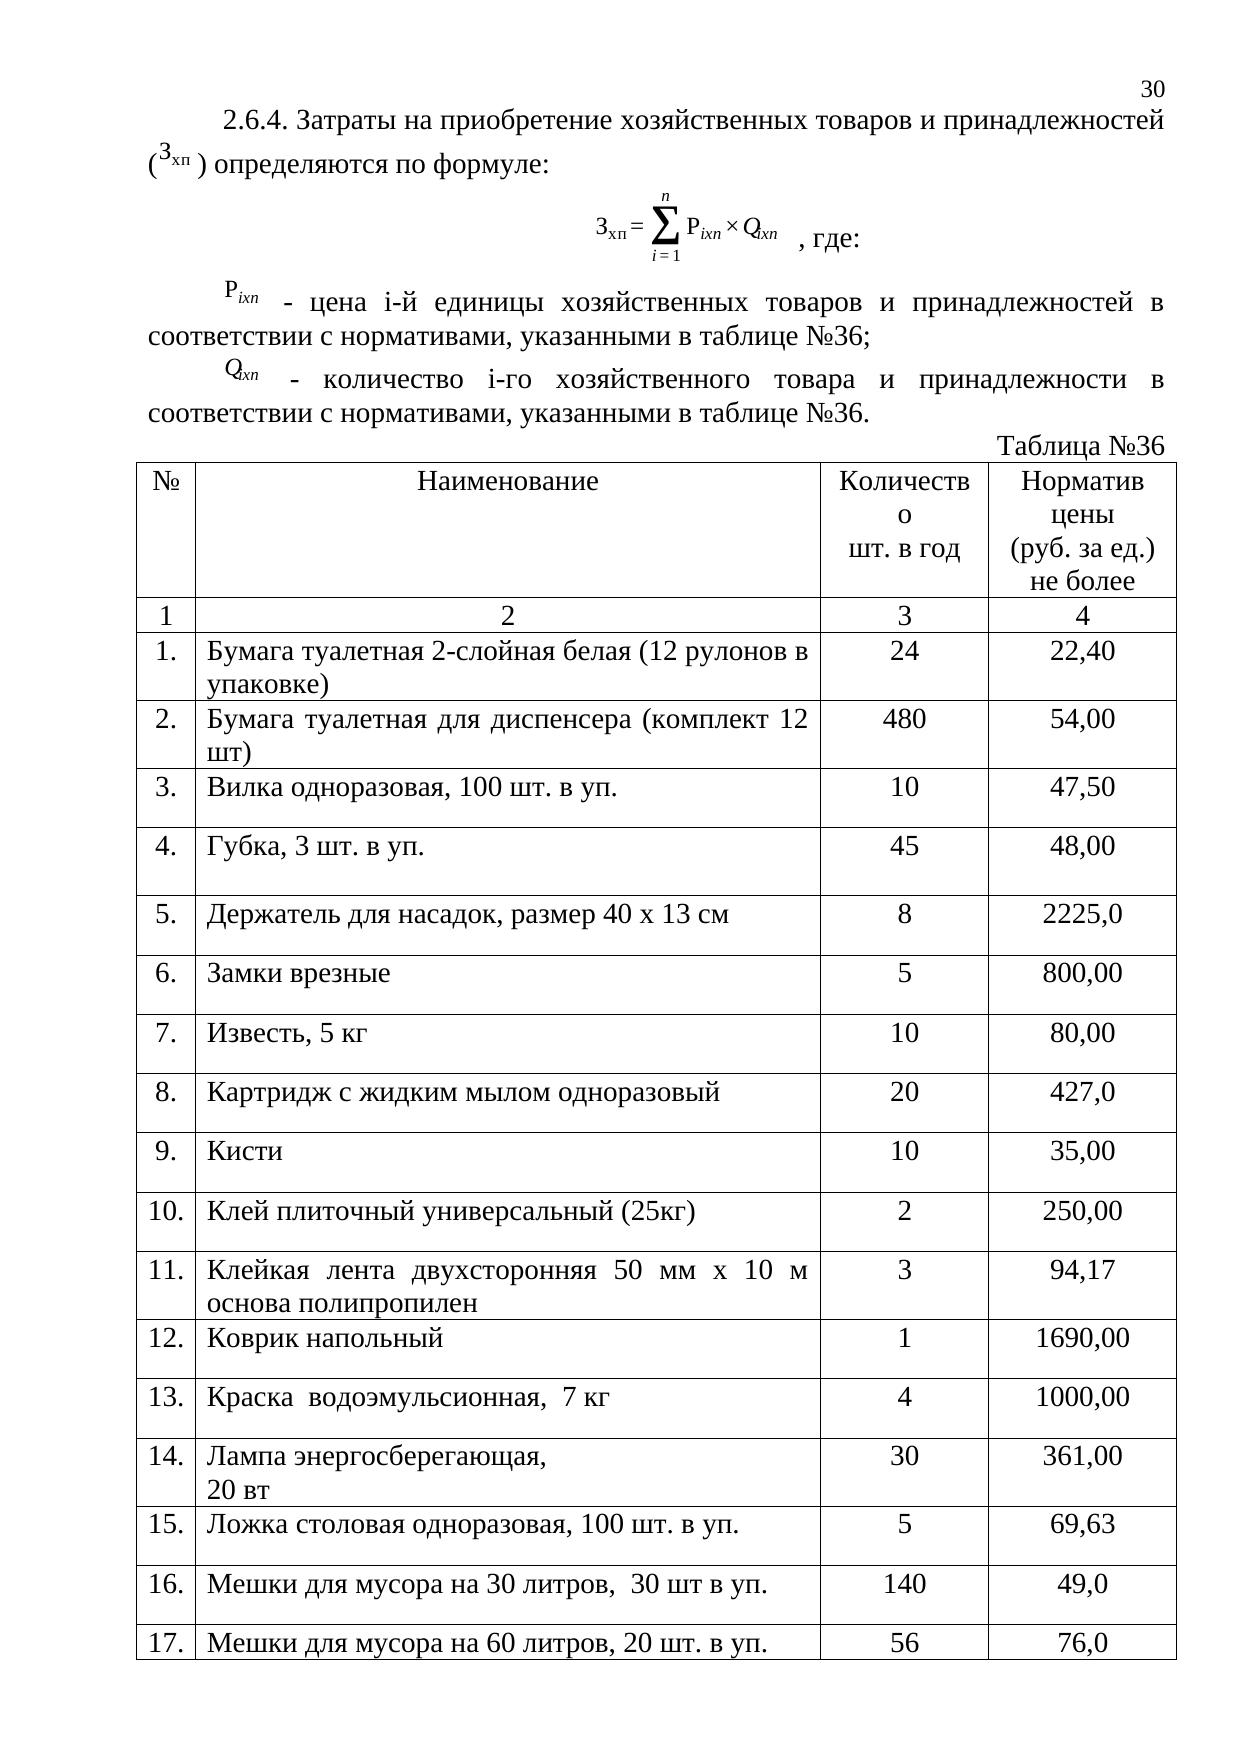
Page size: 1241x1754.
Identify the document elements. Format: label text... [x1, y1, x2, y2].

table_cell Мешки для мусора на 30 шт в уп. [196, 1566, 820, 1624]
table_cell 14. [137, 1439, 195, 1506]
table_cell 20 [821, 1074, 988, 1132]
table_cell Лампа энергосберегающая, 20 вт [196, 1439, 820, 1506]
table_cell 5. [137, 896, 195, 954]
table_header № [137, 463, 195, 597]
table_cell Замки врезные [196, 956, 820, 1014]
table_cell 800,00 [989, 956, 1176, 1014]
table_cell 6. [137, 956, 195, 1014]
table_cell 8 [821, 896, 988, 954]
table_cell 16. [137, 1566, 195, 1624]
table_cell 48,00 [989, 828, 1176, 895]
table_cell 10 [821, 769, 988, 827]
table_header Норматив цены (руб. за ед.) не более [989, 463, 1176, 597]
table_cell 5 [821, 1507, 988, 1565]
table_cell Клейкая лента двухсторонняя 50 мм х 10 м основа полипропилен [196, 1252, 820, 1319]
table_cell 2225,0 [989, 896, 1176, 954]
table_cell 69,63 [989, 1507, 1176, 1565]
table_cell 4 [821, 1379, 988, 1437]
table_cell 11. [137, 1252, 195, 1319]
table_cell 10 [821, 1133, 988, 1192]
table_cell 24 [821, 633, 988, 700]
table_cell 9. [137, 1133, 195, 1192]
table_cell Картридж с жидким мылом одноразовый [196, 1074, 820, 1132]
table_cell 56 [821, 1625, 988, 1659]
table_cell 15. [137, 1507, 195, 1565]
text Таблица №36 [148, 428, 1165, 462]
table_cell 1 [821, 1320, 988, 1378]
table_cell 7. [137, 1015, 195, 1073]
table_cell 1000,00 [989, 1379, 1176, 1437]
table_cell 5 [821, 956, 988, 1014]
table_cell Вилка одноразовая, 100 шт. в уп. [196, 769, 820, 827]
table_cell 10 [821, 1015, 988, 1073]
table_cell Кисти [196, 1133, 820, 1192]
table_cell 1 [137, 598, 195, 632]
table_cell 54,00 [989, 701, 1176, 768]
table_cell Краска водоэмульсионная, [196, 1379, 820, 1437]
table_cell Бумага туалетная 2-слойная белая (12 рулонов в упаковке) [196, 633, 820, 700]
table_cell 2. [137, 701, 195, 768]
table_cell 35,00 [989, 1133, 1176, 1192]
table_cell 4. [137, 828, 195, 895]
table_cell 250,00 [989, 1193, 1176, 1251]
table_cell Держатель для насадок, размер 40 х 13 см [196, 896, 820, 954]
table_header Наименование [196, 463, 820, 597]
table_cell 80,00 [989, 1015, 1176, 1073]
table_cell 1. [137, 633, 195, 700]
text 2.6.4. Затраты на приобретение хозяйственных товаров и принадлежностей () определяются по формуле: [148, 102, 1165, 179]
table_cell 45 [821, 828, 988, 895]
table_cell 8. [137, 1074, 195, 1132]
table_cell 10. [137, 1193, 195, 1251]
table_cell 480 [821, 701, 988, 768]
table_cell 140 [821, 1566, 988, 1624]
table_cell 13. [137, 1379, 195, 1437]
table_cell 4 [989, 598, 1176, 632]
text - количество i-го хозяйственного товара и принадлежности в соответствии с нормативами, указанными в таблице №36. [148, 351, 1165, 428]
table_header Количество шт. в год [821, 463, 988, 597]
table_cell 3 [821, 1252, 988, 1319]
table_cell 3 [821, 598, 988, 632]
table_cell 22,40 [989, 633, 1176, 700]
table_cell Известь, [196, 1015, 820, 1073]
table_cell 30 [821, 1439, 988, 1506]
table_cell 2 [196, 598, 820, 632]
table_cell Губка, 3 шт. в уп. [196, 828, 820, 895]
text - цена i-й единицы хозяйственных товаров и принадлежностей в соответствии с нормативами, указанными в таблице №36; [148, 274, 1165, 351]
table_cell 427,0 [989, 1074, 1176, 1132]
table_cell Коврик напольный [196, 1320, 820, 1378]
table_cell 12. [137, 1320, 195, 1378]
table_cell 1690,00 [989, 1320, 1176, 1378]
table_cell Бумага туалетная для диспенсера (комплект 12 шт) [196, 701, 820, 768]
table_cell 49,0 [989, 1566, 1176, 1624]
table_cell 17. [137, 1625, 195, 1659]
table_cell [196, 1625, 820, 1659]
table_cell 47,50 [989, 769, 1176, 827]
table_cell Ложка столовая одноразовая, 100 шт. в уп. [196, 1507, 820, 1565]
table_cell 3. [137, 769, 195, 827]
table_cell 94,17 [989, 1252, 1176, 1319]
table_cell 2 [821, 1193, 988, 1251]
table_cell Клей плиточный универсальный (25кг) [196, 1193, 820, 1251]
table_cell 76,0 [989, 1625, 1176, 1659]
table_cell 361,00 [989, 1439, 1176, 1506]
